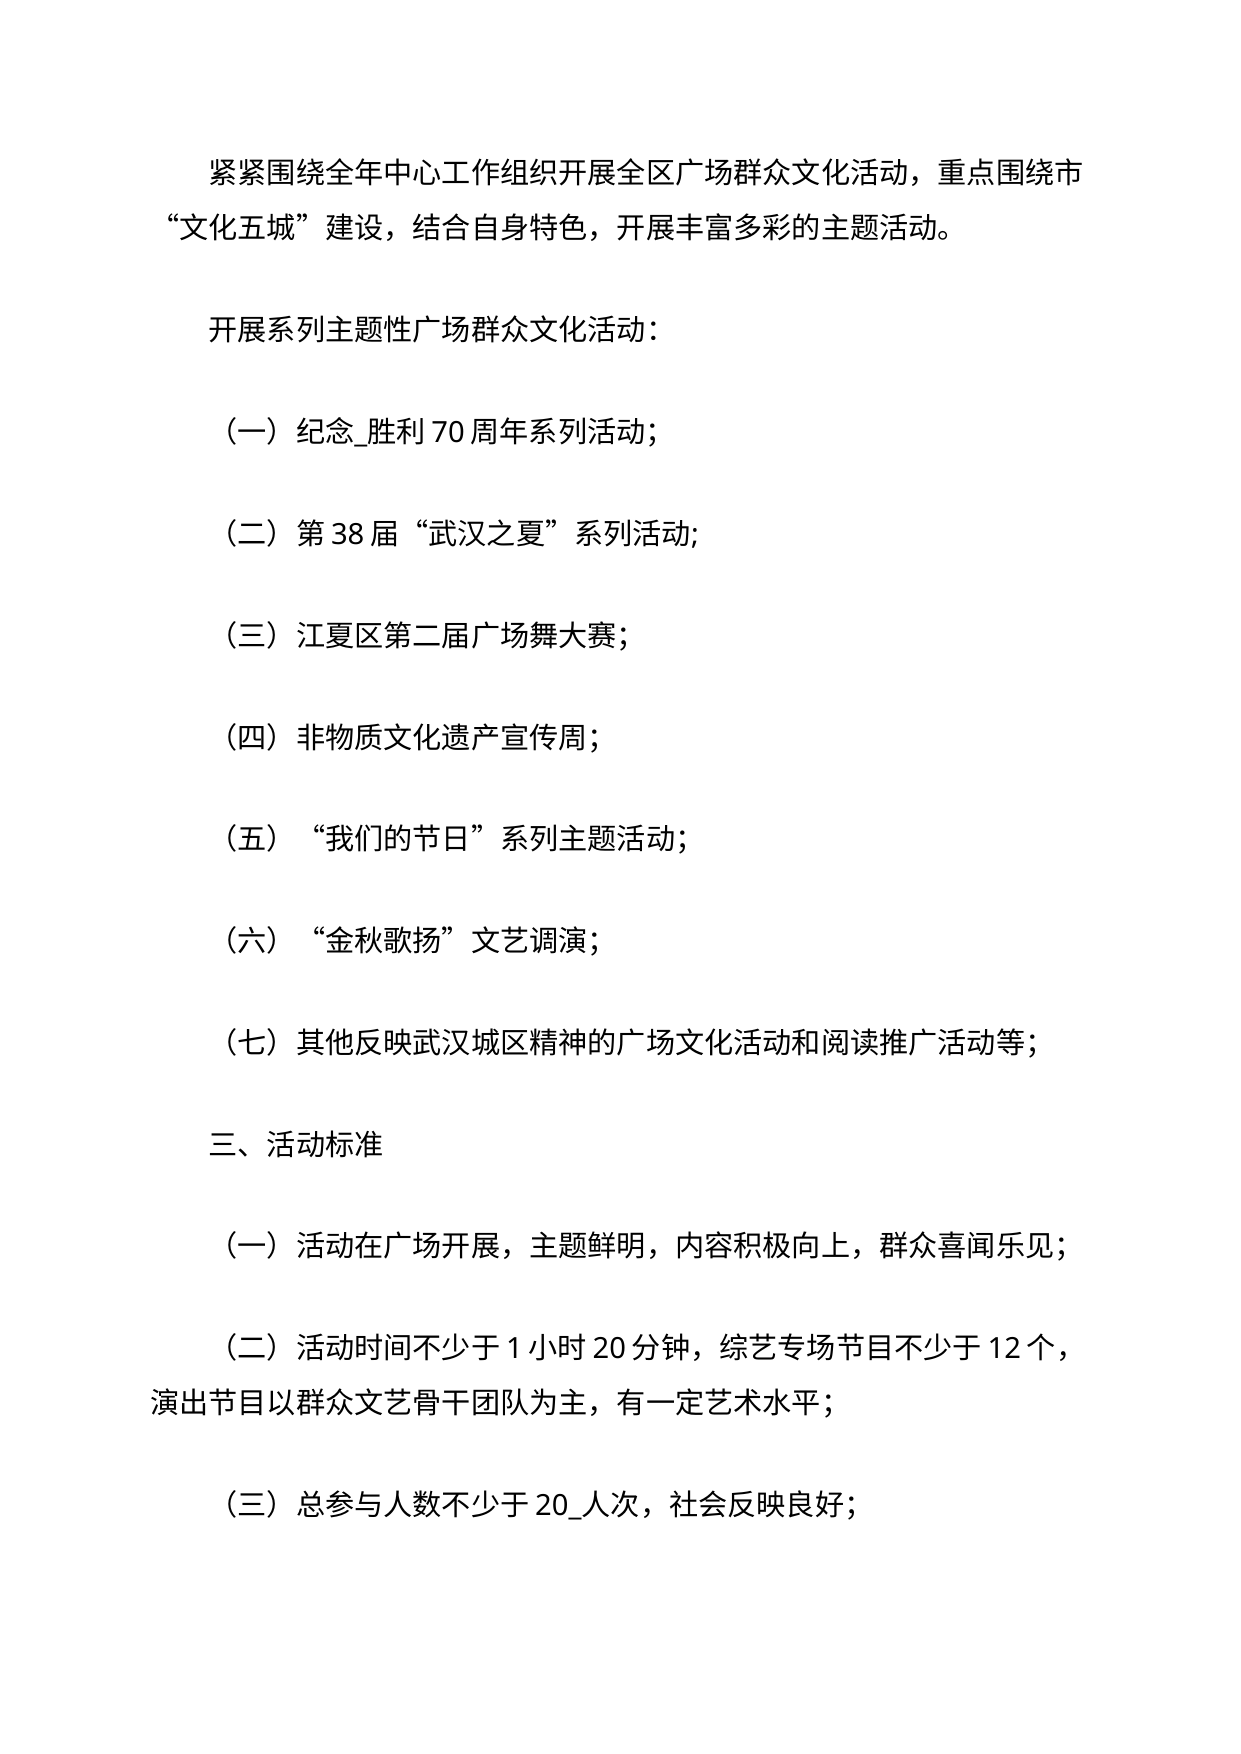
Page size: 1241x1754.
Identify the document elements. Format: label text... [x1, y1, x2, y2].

text 紧紧围绕全年中心工作组织开展全区广场群众文化活动，重点围绕市“文化五城”建设，结合自身特色，开展丰富多彩的主题活动。 [150, 150, 1090, 247]
text （二）第38届“武汉之夏”系列活动; [150, 510, 1090, 553]
text （三）江夏区第二届广场舞大赛； [150, 612, 1090, 655]
text （一）纪念_胜利70周年系列活动； [150, 408, 1090, 451]
text （二）活动时间不少于1小时20分钟，综艺专场节目不少于12个，演出节目以群众文艺骨干团队为主，有一定艺术水平； [150, 1325, 1090, 1422]
text （六）“金秋歌扬”文艺调演； [150, 918, 1090, 960]
text （七）其他反映武汉城区精神的广场文化活动和阅读推广活动等； [150, 1019, 1090, 1062]
text 开展系列主题性广场群众文化活动： [150, 307, 1090, 349]
text （一）活动在广场开展，主题鲜明，内容积极向上，群众喜闻乐见； [150, 1223, 1090, 1265]
text 三、活动标准 [150, 1121, 1090, 1163]
text （四）非物质文化遗产宣传周； [150, 714, 1090, 756]
text （三）总参与人数不少于20_人次，社会反映良好； [150, 1482, 1090, 1524]
text （五）“我们的节日”系列主题活动； [150, 816, 1090, 858]
